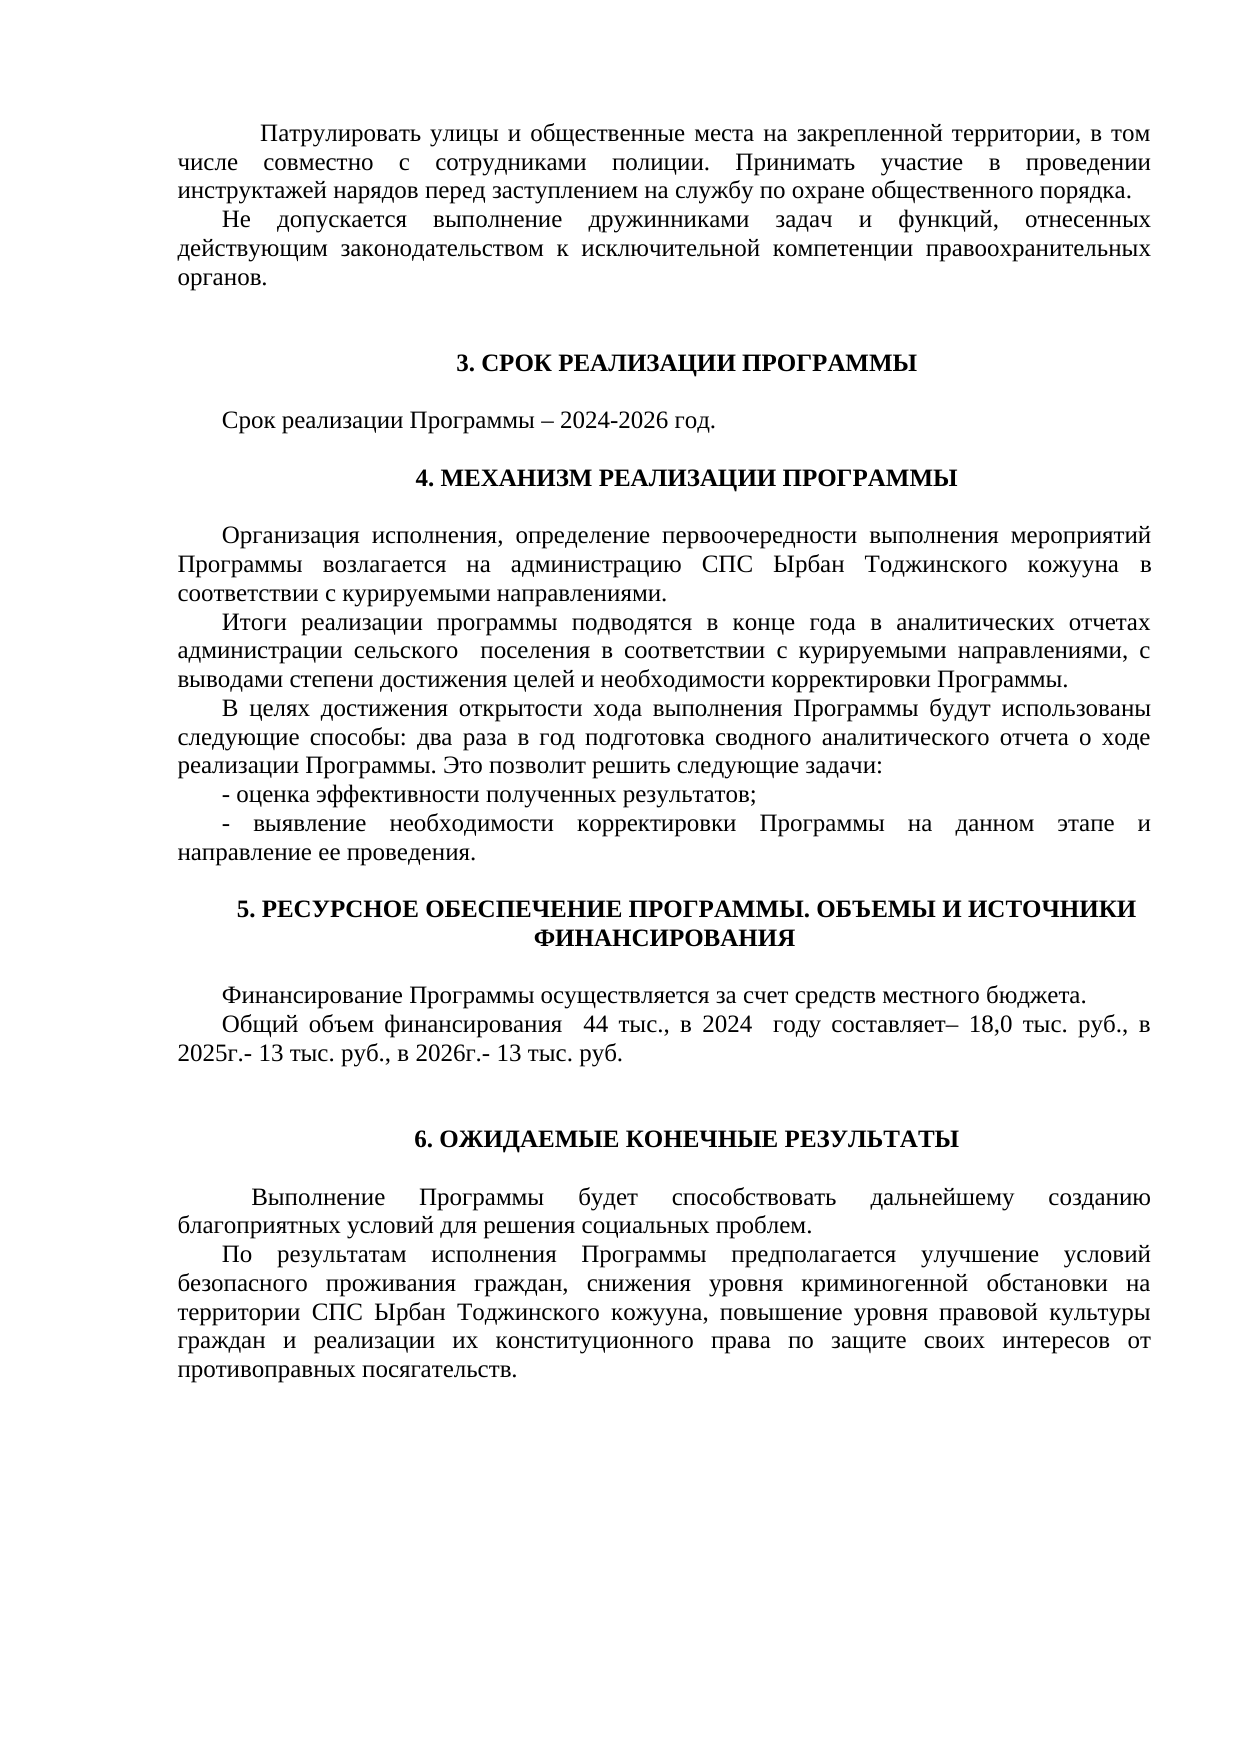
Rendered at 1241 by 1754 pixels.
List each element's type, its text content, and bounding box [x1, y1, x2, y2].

text По результатам исполнения Программы предполагается улучшение условий безопасного проживания граждан, снижения уровня криминогенной обстановки на территории СПС Ырбан Тоджинского кожууна, повышение уровня правовой культуры граждан и реализации их конституционного права по защите своих интересов от противоправных посягательств. [177, 1239, 1152, 1383]
text Общий объем финансирования 44 тыс., в 2024 году составляет– 18,0 тыс. руб., в 2025г.- 13 тыс. руб., в 2026г.- 13 тыс. руб. [177, 1009, 1152, 1067]
text Итоги реализации программы подводятся в конце года в аналитических отчетах администрации сельского поселения в соответствии с курируемыми направлениями, с выводами степени достижения целей и необходимости корректировки Программы. [177, 607, 1152, 693]
text 4. МЕХАНИЗМ РЕАЛИЗАЦИИ ПРОГРАММЫ [177, 463, 1152, 492]
text Патрулировать улицы и общественные места на закрепленной территории, в том числе совместно с сотрудниками полиции. Принимать участие в проведении инструктажей нарядов перед заступлением на службу по охране общественного порядка. [177, 118, 1152, 204]
text - выявление необходимости корректировки Программы на данном этапе и направление ее проведения. [177, 808, 1152, 866]
text 3. СРОК РЕАЛИЗАЦИИ ПРОГРАММЫ [177, 348, 1152, 377]
text Финансирование Программы осуществляется за счет средств местного бюджета. [177, 981, 1152, 1009]
text 5. РЕСУРСНОЕ ОБЕСПЕЧЕНИЕ ПРОГРАММЫ. ОБЪЕМЫ И ИСТОЧНИКИ ФИНАНСИРОВАНИЯ [177, 894, 1152, 952]
text В целях достижения открытости хода выполнения Программы будут использованы следующие способы: два раза в год подготовка сводного аналитического отчета о ходе реализации Программы. Это позволит решить следующие задачи: [177, 693, 1152, 779]
text Выполнение Программы будет способствовать дальнейшему созданию благоприятных условий для решения социальных проблем. [177, 1182, 1152, 1239]
text Не допускается выполнение дружинниками задач и функций, отнесенных действующим законодательством к исключительной компетенции правоохранительных органов. [177, 204, 1152, 291]
text Срок реализации Программы – 2024-2026 год. [177, 406, 1152, 434]
text 6. ОЖИДАЕМЫЕ КОНЕЧНЫЕ РЕЗУЛЬТАТЫ [177, 1124, 1152, 1153]
text - оценка эффективности полученных результатов; [177, 779, 1152, 808]
text Организация исполнения, определение первоочередности выполнения мероприятий Программы возлагается на администрацию СПС Ырбан Тоджинского кожууна в соответствии с курируемыми направлениями. [177, 521, 1152, 607]
